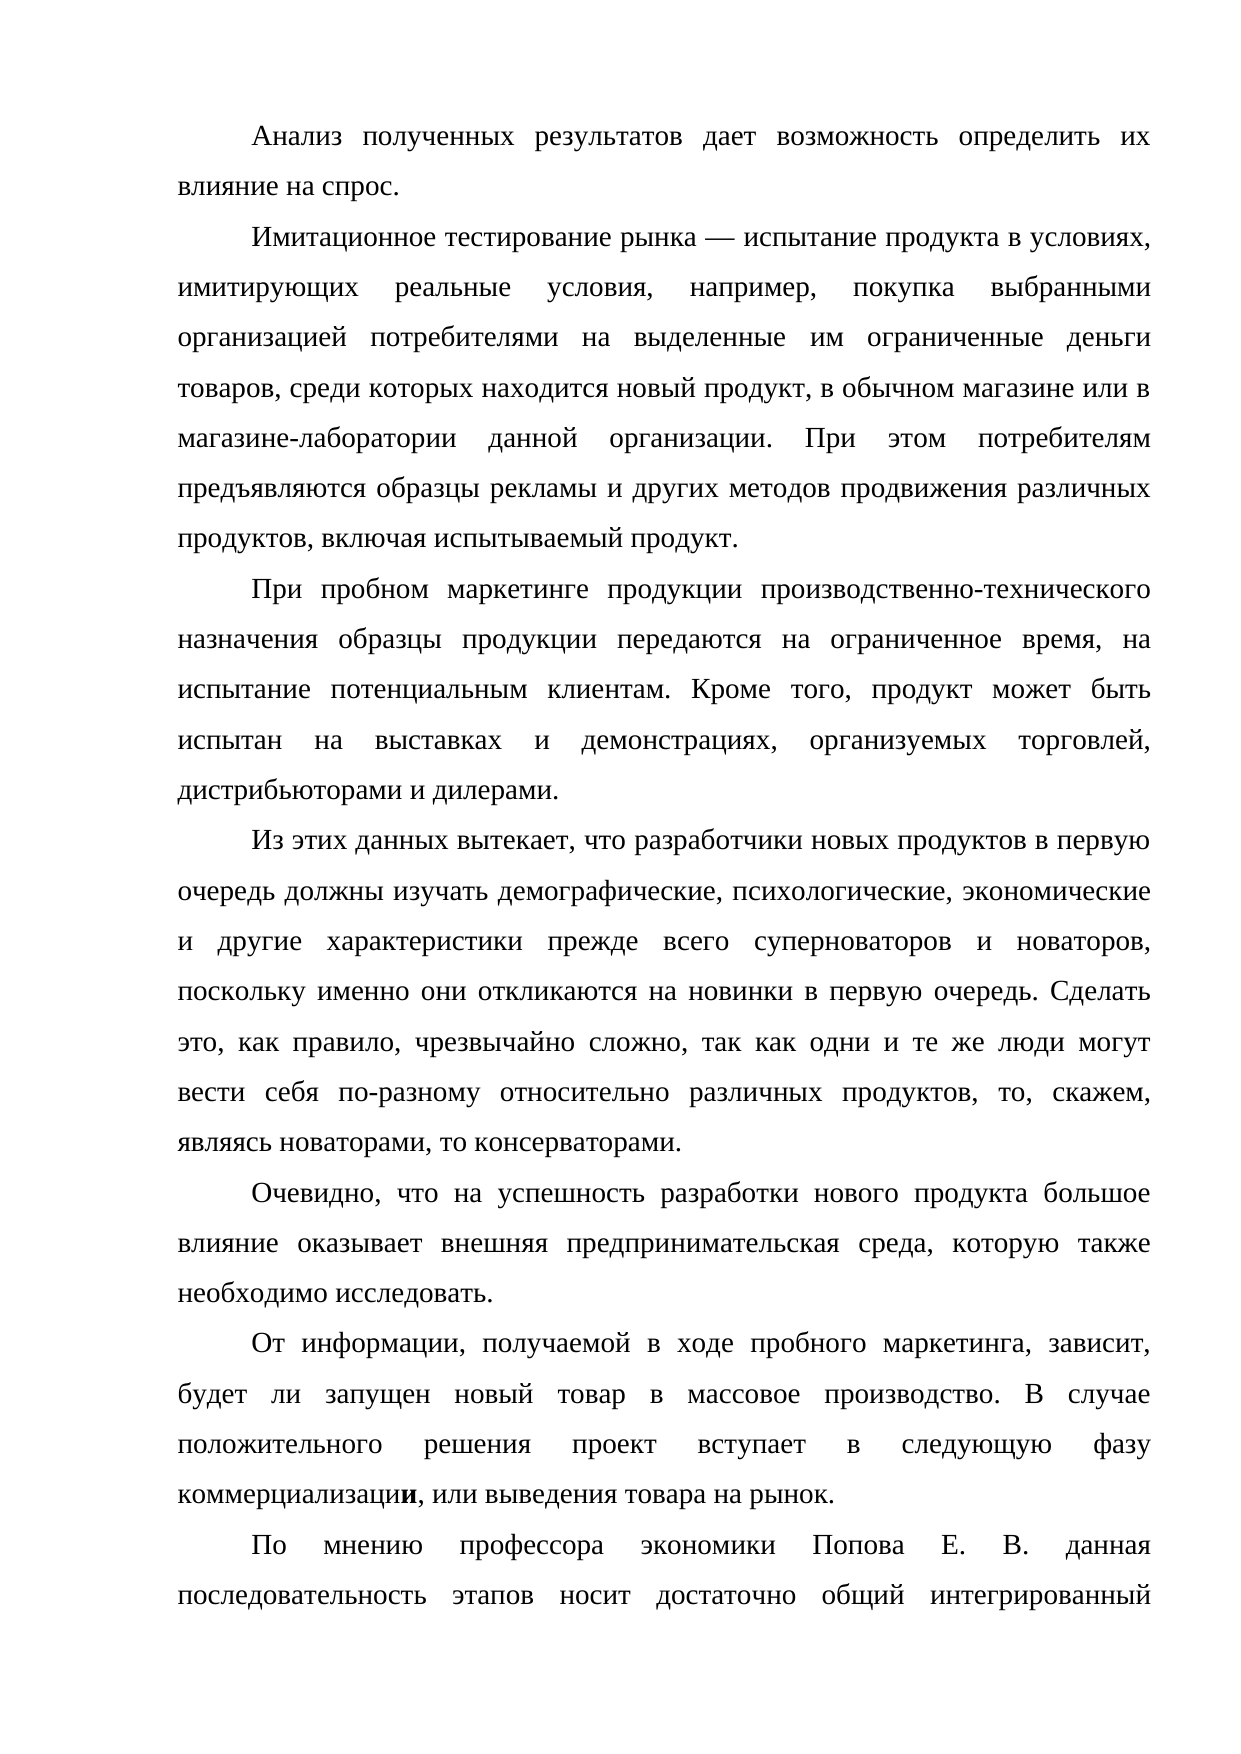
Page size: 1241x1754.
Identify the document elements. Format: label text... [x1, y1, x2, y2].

text Из этих данных вытекает, что разработчики новых продуктов в первую очередь должны изучать демографические, психологические, экономические и другие характеристики прежде всего суперноваторов и новаторов, поскольку именно они откликаются на новинки в первую очередь. Сделать это, как правило, чрезвычайно сложно, так как одни и те же люди могут вести себя по-разному относительно различных продуктов, то, скажем, являясь новаторами, то консерваторами. [177, 822, 1152, 1158]
text При пробном маркетинге продукции производственно-технического назначения образцы продукции передаются на ограниченное время, на испытание потенциальным клиентам. Кроме того, продукт может быть испытан на выставках и демонстрациях, организуемых торговлей, дистрибьюторами и дилерами. [177, 571, 1152, 806]
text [177, 1527, 1152, 1611]
text Имитационное тестирование рынка — испытание продукта в условиях, имитирующих реальные условия, например, покупка выбранными организацией потребителями на выделенные им ограниченные деньги товаров, среди которых находится новый продукт, в обычном магазине или в магазине-лаборатории данной организации. При этом потребителям предъявляются образцы рекламы и других методов продвижения различных продуктов, включая испытываемый продукт. [177, 219, 1152, 554]
text От информации, получаемой в ходе пробного маркетинга, зависит, будет ли запущен новый товар в массовое производство. В случае положительного решения проект вступает в следующую фазу коммерциализации, или выведения товара на рынок. [177, 1326, 1152, 1510]
text Очевидно, что на успешность разработки нового продукта большое влияние оказывает внешняя предпринимательская среда, которую также необходимо исследовать. [177, 1175, 1152, 1309]
text Анализ полученных результатов дает возможность определить их влияние на спрос. [177, 118, 1152, 202]
